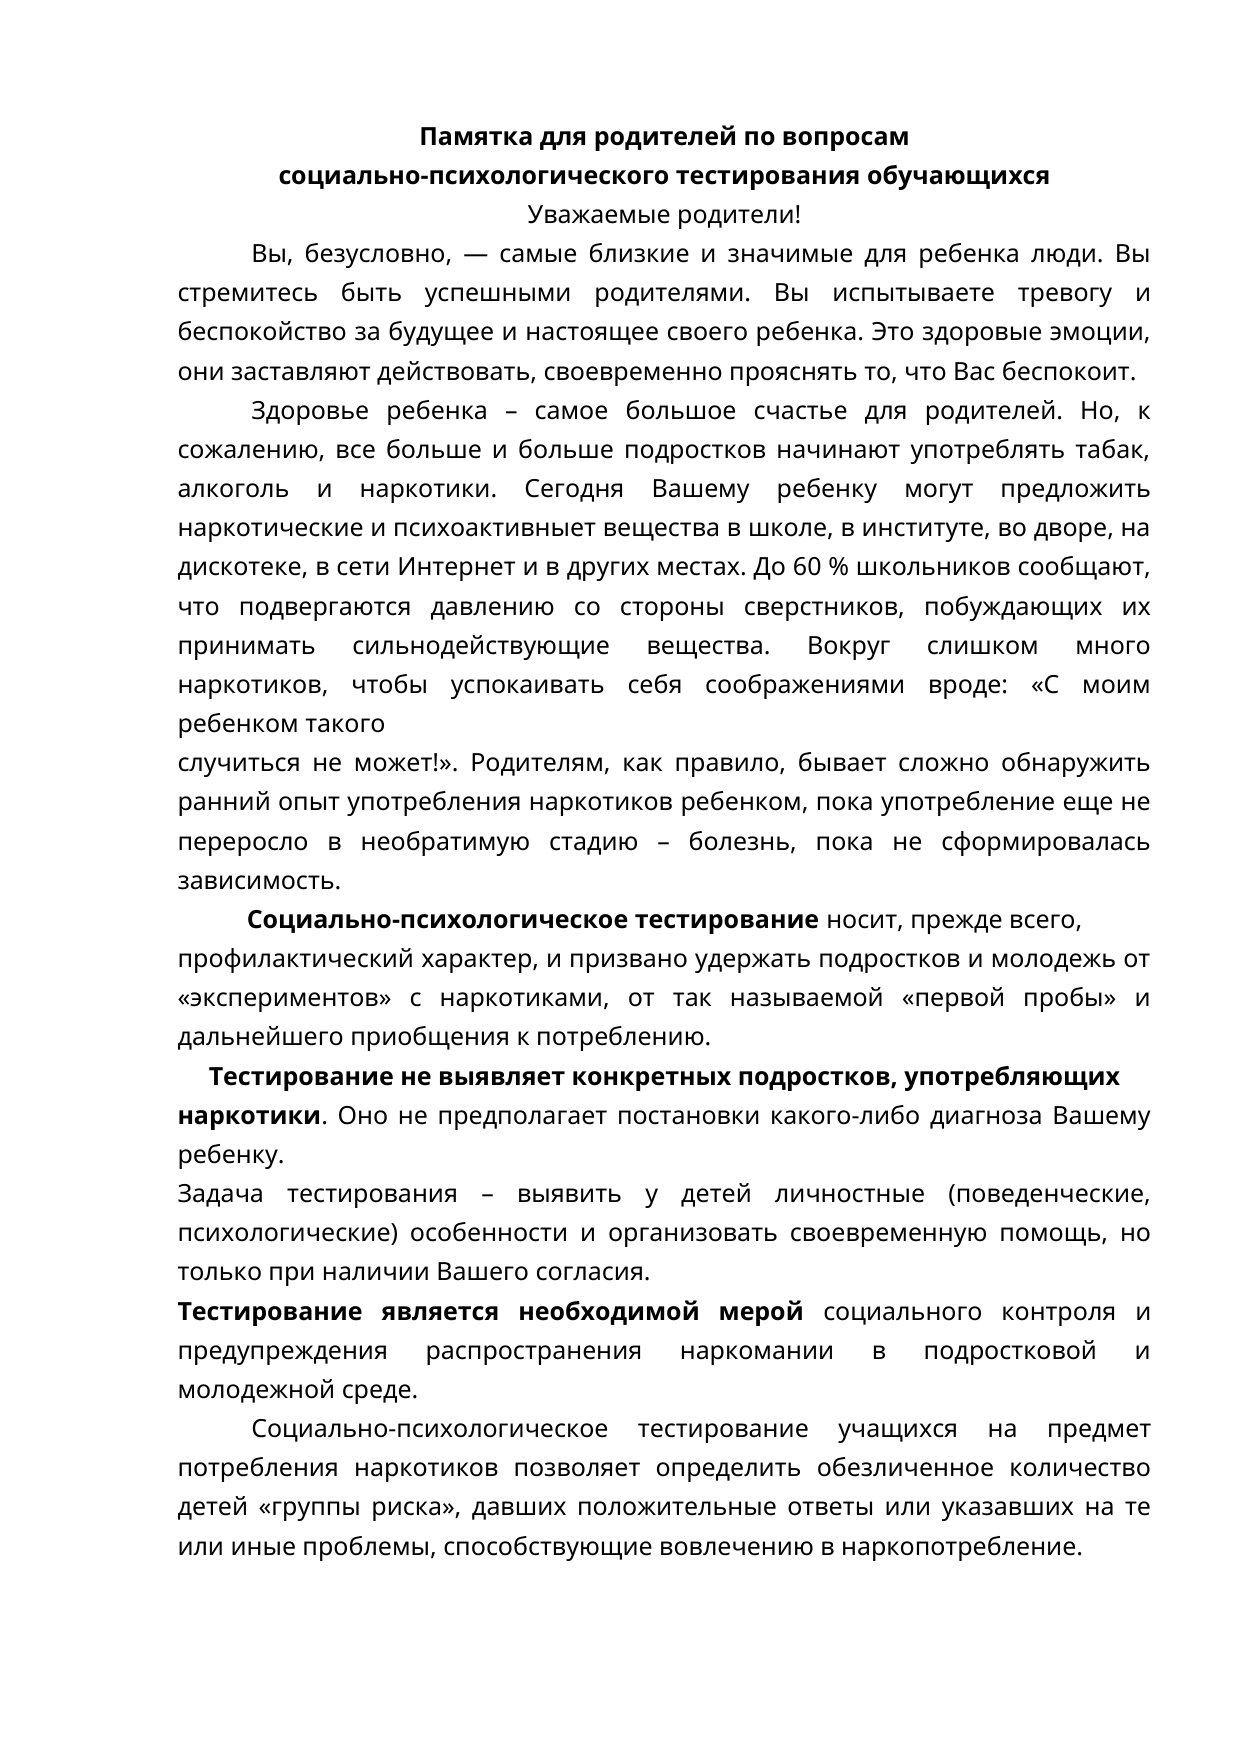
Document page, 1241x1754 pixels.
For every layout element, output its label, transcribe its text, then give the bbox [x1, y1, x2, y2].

text Вы, безусловно, — самые близкие и значимые для ребенка люди. Вы стремитесь быть успешными родителями. Вы испытываете тревогу и беспокойство за будущее и настоящее своего ребенка. Это здоровые эмоции, они заставляют действовать, своевременно прояснять то, что Вас беспокоит. [177, 236, 1152, 387]
text Памятка для родителей по вопросам [177, 118, 1152, 152]
text социально-психологического тестирования обучающихся [177, 157, 1152, 191]
text Задача тестирования – выявить у детей личностные (поведенческие, психологические) особенности и организовать своевременную помощь, но только при наличии Вашего согласия. [177, 1176, 1152, 1288]
text Тестирование не выявляет конкретных подростков, употребляющих [177, 1058, 1152, 1092]
text Уважаемые родители! [177, 196, 1152, 231]
text Социально-психологическое тестирование носит, прежде всего, [177, 901, 1152, 936]
text профилактический характер, и призвано удержать подростков и молодежь от «экспериментов» с наркотиками, от так называемой «первой пробы» и дальнейшего приобщения к потреблению. [177, 941, 1152, 1053]
text Социально-психологическое тестирование учащихся на предмет потребления наркотиков позволяет определить обезличенное количество детей «группы риска», давших положительные ответы или указавших на те или иные проблемы, способствующие вовлечению в наркопотребление. [177, 1411, 1152, 1562]
text Здоровье ребенка – самое большое счастье для родителей. Но, к сожалению, все больше и больше подростков начинают употреблять табак, алкоголь и наркотики. Сегодня Вашему ребенку могут предложить наркотические и психоактивныет вещества в школе, в институте, во дворе, на дискотеке, в сети Интернет и в других местах. До 60 % школьников сообщают, что подвергаются давлению со стороны сверстников, побуждающих их принимать сильнодействующие вещества. Вокруг слишком много наркотиков, чтобы успокаивать себя соображениями вроде: «С моим ребенком такого [177, 392, 1152, 740]
text случиться не может!». Родителям, как правило, бывает сложно обнаружить ранний опыт употребления наркотиков ребенком, пока употребление еще не переросло в необратимую стадию – болезнь, пока не сформировалась зависимость. [177, 745, 1152, 896]
text Тестирование является необходимой мерой социального контроля и предупреждения распространения наркомании в подростковой и молодежной среде. [177, 1293, 1152, 1406]
text наркотики. Оно не предполагает постановки какого-либо диагноза Вашему ребенку. [177, 1097, 1152, 1171]
